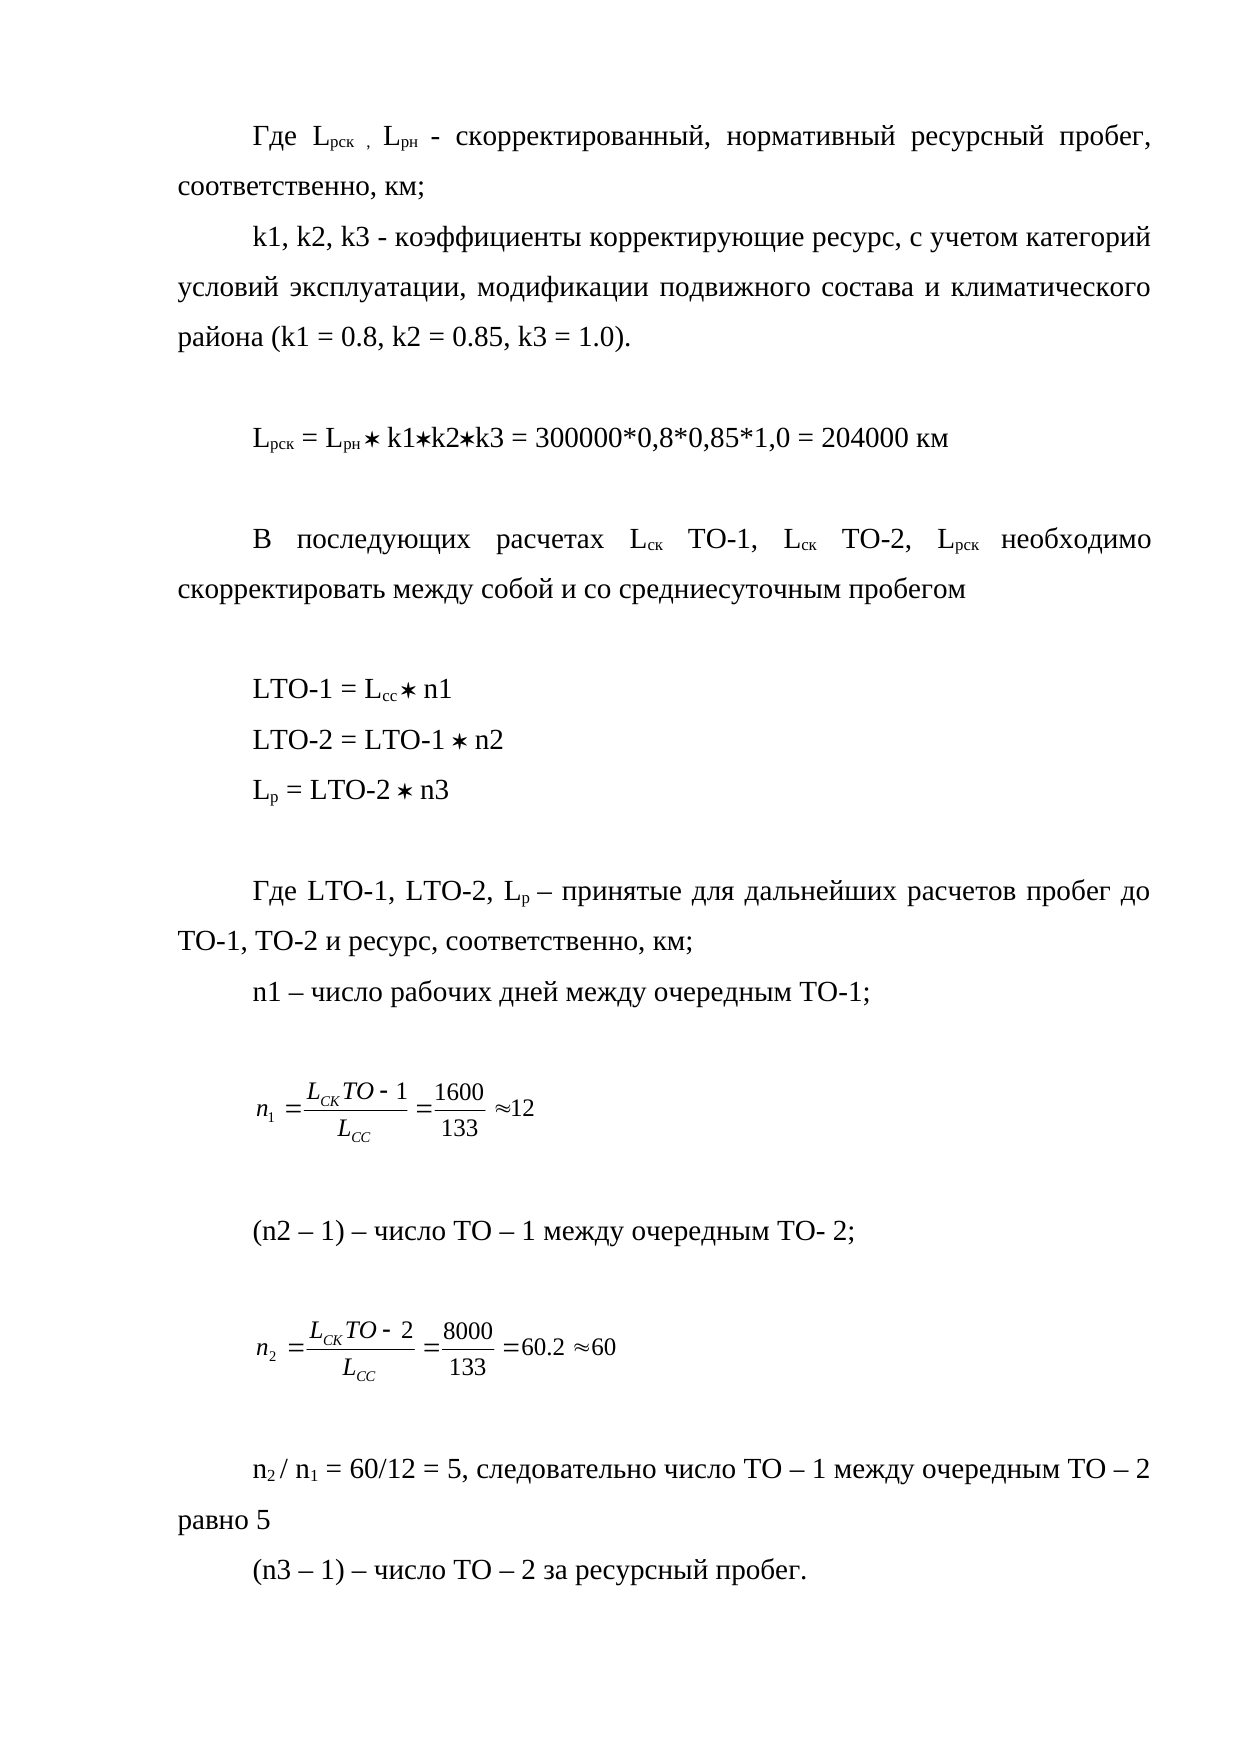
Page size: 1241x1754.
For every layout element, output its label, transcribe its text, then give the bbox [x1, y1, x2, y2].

text LТО-1 = Lсс n1 [177, 672, 1152, 705]
text k1, k2, k3 - коэффициенты корректирующие ресурс, с учетом категорий условий эксплуатации, модификации подвижного состава и климатического района (k1 = 0.8, k2 = 0.85, k3 = 1.0). [177, 219, 1152, 353]
text n2 / n1 = 60/12 = 5, следовательно число ТО – 1 между очередным ТО – 2 равно 5 [177, 1452, 1152, 1535]
text Lрск = Lрн k1k2k3 = 300000*0,8*0,85*1,0 = 204000 км [177, 420, 1152, 454]
text Где LТО-1, LТО-2, Lр – принятые для дальнейших расчетов пробег до ТО-1, ТО-2 и ресурс, соответственно, км; [177, 873, 1152, 957]
text Где Lрск , Lрн - скорректированный, нормативный ресурсный пробег, соответственно, км; [177, 118, 1152, 202]
text В последующих расчетах Lск ТО-1, Lск ТО-2, Lрск необходимо скорректировать между собой и со средниесуточным пробегом [177, 521, 1152, 604]
text (n2 – 1) – число ТО – 1 между очередным ТО- 2; [177, 1213, 1152, 1246]
text (n3 – 1) – число ТО – 2 за ресурсный пробег. [177, 1552, 1152, 1586]
text n1 – число рабочих дней между очередным ТО-1; [177, 974, 1152, 1007]
text LТО-2 = LТО-1 n2 [177, 722, 1152, 756]
text Lр = LТО-2 n3 [177, 772, 1152, 806]
